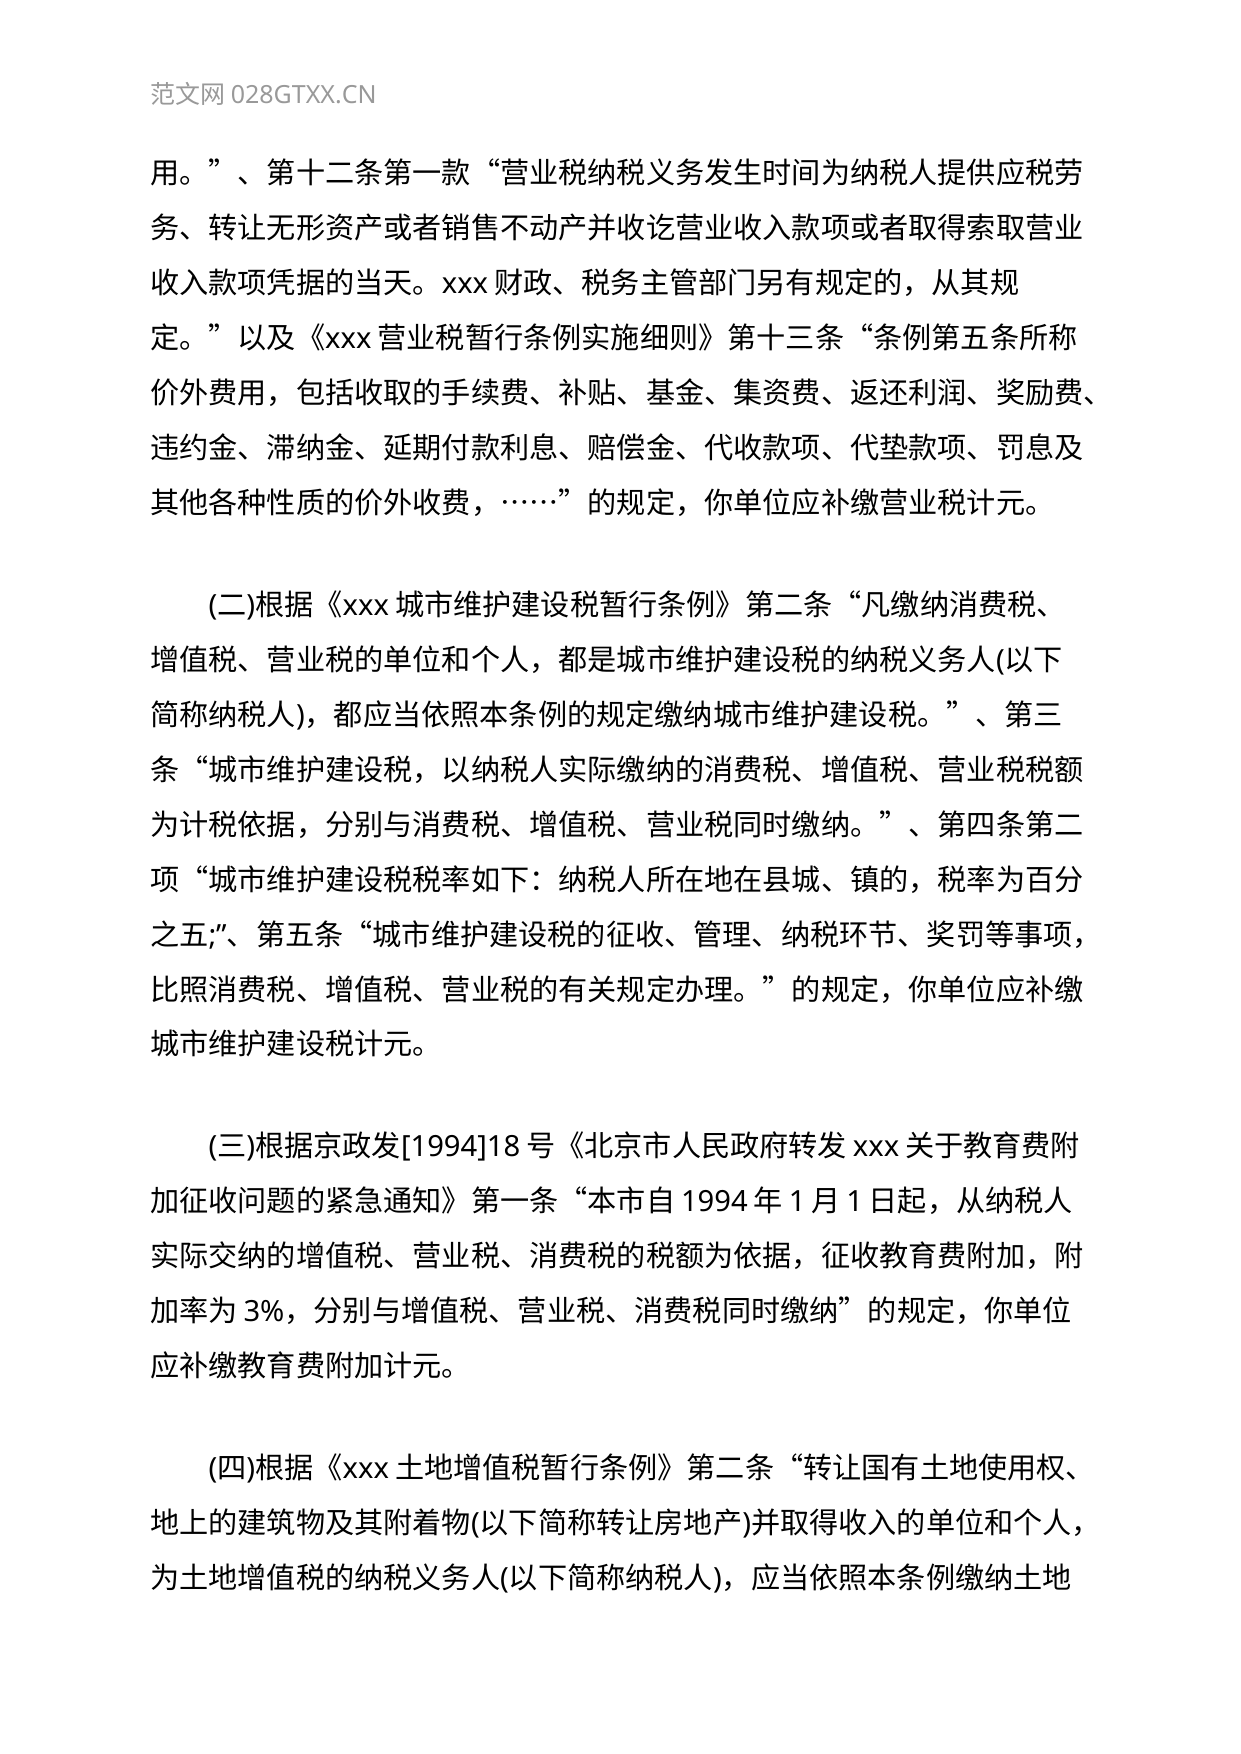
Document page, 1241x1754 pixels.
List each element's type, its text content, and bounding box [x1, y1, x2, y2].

text (二)根据《xxx城市维护建设税暂行条例》第二条“凡缴纳消费税、增值税、营业税的单位和个人，都是城市维护建设税的纳税义务人(以下简称纳税人)，都应当依照本条例的规定缴纳城市维护建设税。”、第三条“城市维护建设税，以纳税人实际缴纳的消费税、增值税、营业税税额为计税依据，分别与消费税、增值税、营业税同时缴纳。”、第四条第二项“城市维护建设税税率如下：纳税人所在地在县城、镇的，税率为百分之五;”、第五条“城市维护建设税的征收、管理、纳税环节、奖罚等事项，比照消费税、增值税、营业税的有关规定办理。”的规定，你单位应补缴城市维护建设税计元。 [150, 581, 1090, 1063]
text (三)根据京政发[1994]18号《北京市人民政府转发xxx关于教育费附加征收问题的紧急通知》第一条“本市自1994年1月1日起，从纳税人实际交纳的增值税、营业税、消费税的税额为依据，征收教育费附加，附加率为3%，分别与增值税、营业税、消费税同时缴纳”的规定，你单位应补缴教育费附加计元。 [150, 1123, 1090, 1385]
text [150, 150, 1090, 522]
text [150, 1444, 1090, 1597]
